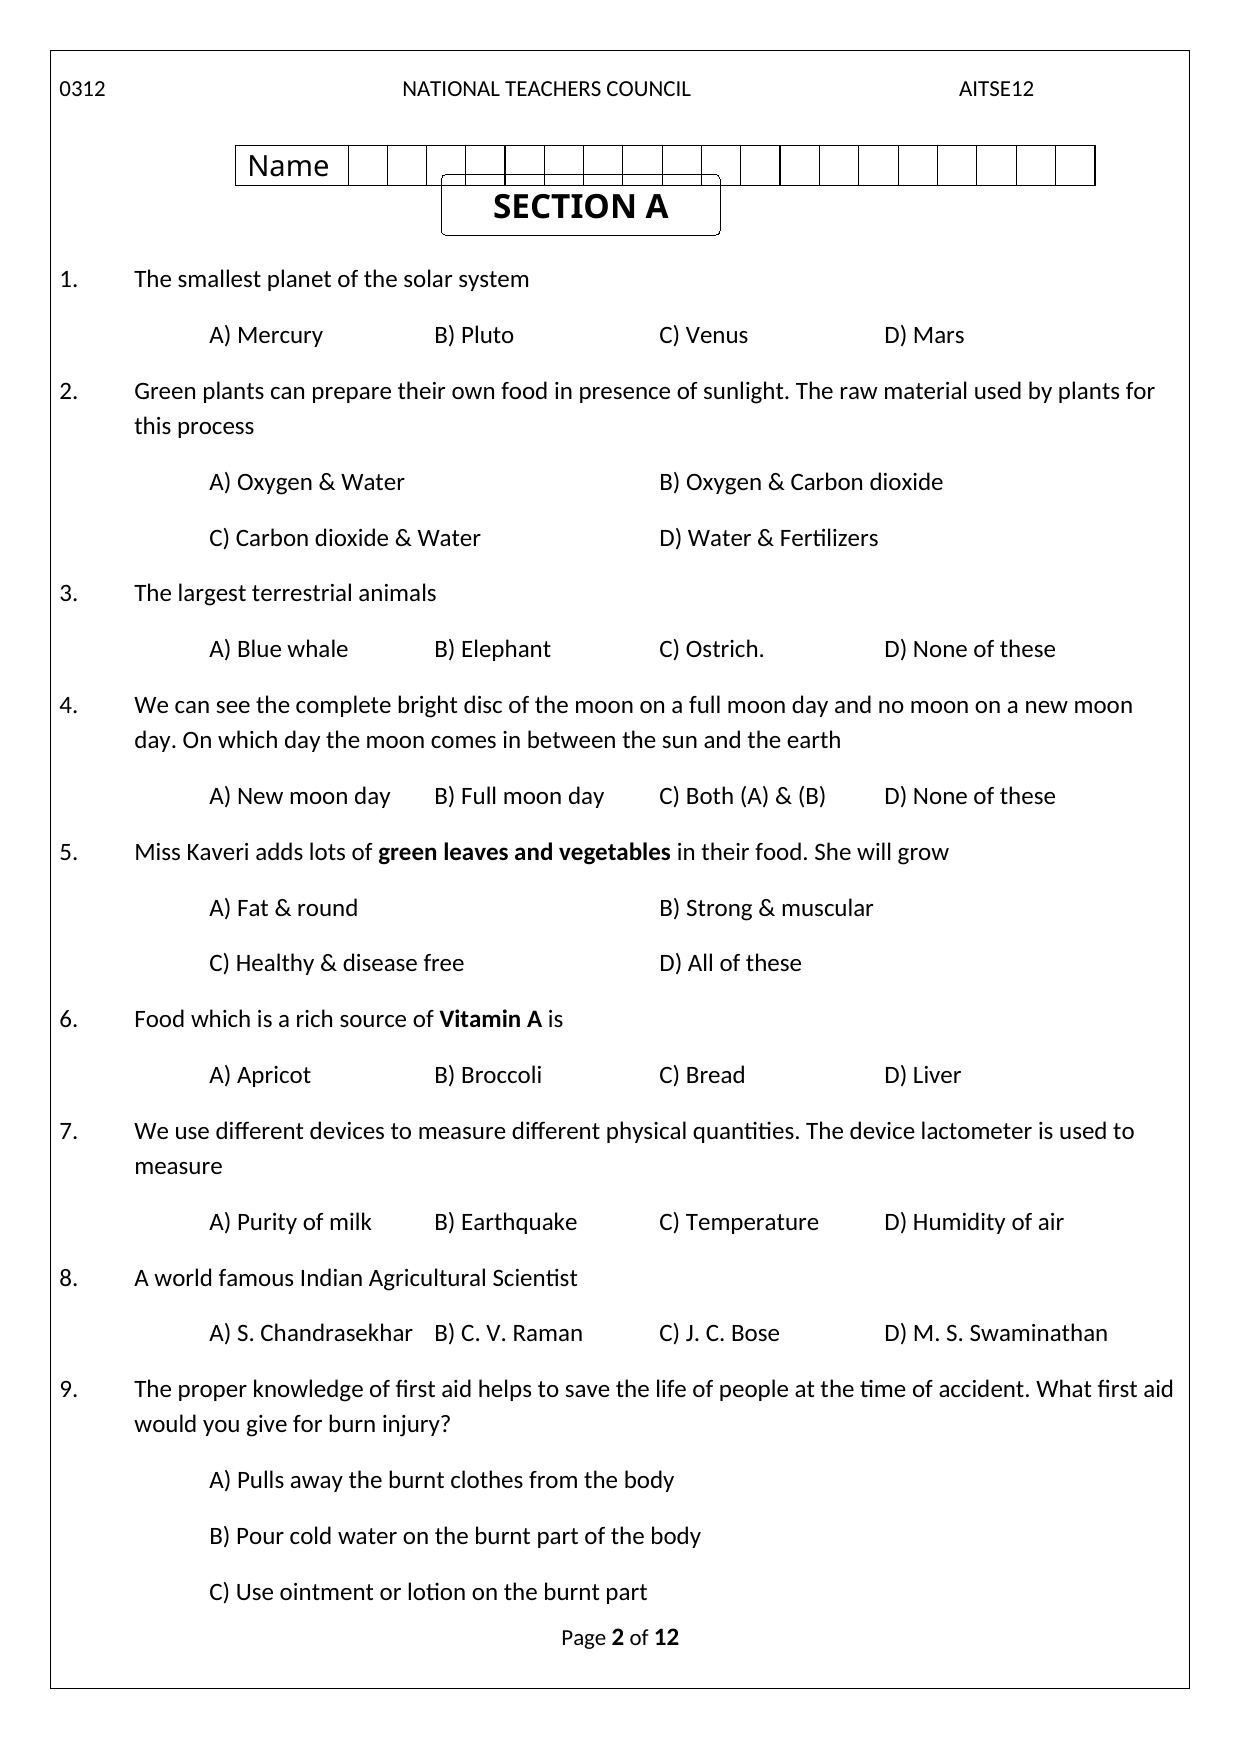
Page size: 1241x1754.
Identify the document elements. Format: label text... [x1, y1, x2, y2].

table_header [506, 146, 544, 185]
table_header [977, 146, 1016, 185]
text 6. Food which is a rich source of Vitamin A is [59, 1003, 1181, 1034]
table_header [663, 146, 701, 185]
text A) Oxygen & Water B) Oxygen & Carbon dioxide [59, 466, 1181, 496]
table_header [938, 146, 976, 185]
table_header [899, 146, 937, 185]
text 1. The smallest planet of the solar system [59, 263, 1181, 294]
text A) Pulls away the burnt clothes from the body [59, 1464, 1181, 1495]
text C) Use ointment or lotion on the burnt part [59, 1576, 1181, 1606]
text 3. The largest terrestrial animals [59, 577, 1181, 608]
text 7. We use different devices to measure different physical quantities. The device lactometer is used to measure [59, 1115, 1181, 1181]
text A) Blue whale B) Elephant C) Ostrich. D) None of these [59, 633, 1181, 664]
text C) Carbon dioxide & Water D) Water & Fertilizers [59, 522, 1181, 552]
table_header [349, 146, 387, 185]
table_header [702, 146, 740, 185]
text A) Apricot B) Broccoli C) Bread D) Liver [59, 1059, 1181, 1090]
text 4. We can see the complete bright disc of the moon on a full moon day and no moon on a new moon day. On which day the moon comes in between the sun and the earth [59, 689, 1181, 755]
table_header [388, 146, 426, 185]
table_header [623, 146, 662, 185]
table_header [820, 146, 858, 185]
text 5. Miss Kaveri adds lots of green leaves and vegetables in their food. She will grow [59, 836, 1181, 866]
table_header [781, 146, 819, 185]
table_header [1056, 146, 1094, 185]
text 8. A world famous Indian Agricultural Scientist [59, 1262, 1181, 1292]
text 2. Green plants can prepare their own food in presence of sunlight. The raw material used by plants for this process [59, 375, 1181, 441]
text A) New moon day B) Full moon day C) Both (A) & (B) D) None of these [59, 780, 1181, 811]
table_header Name [236, 146, 348, 185]
table_header [427, 146, 465, 185]
text A) S. Chandrasekhar B) C. V. Raman C) J. C. Bose D) M. S. Swaminathan [59, 1317, 1181, 1348]
text C) Healthy & disease free D) All of these [134, 947, 1181, 978]
table_header [1017, 146, 1055, 185]
text 9. The proper knowledge of first aid helps to save the life of people at the time of accident. What first aid would you give for burn injury? [59, 1373, 1181, 1439]
text A) Mercury B) Pluto C) Venus D) Mars [59, 319, 1181, 350]
text B) Pour cold water on the burnt part of the body [59, 1520, 1181, 1551]
table_header [859, 146, 898, 185]
table_header [741, 146, 779, 185]
table_header [466, 146, 504, 185]
text A) Fat & round B) Strong & muscular [59, 892, 1181, 922]
table_header [545, 146, 583, 185]
table_header [584, 146, 622, 185]
text A) Purity of milk B) Earthquake C) Temperature D) Humidity of air [59, 1206, 1181, 1236]
